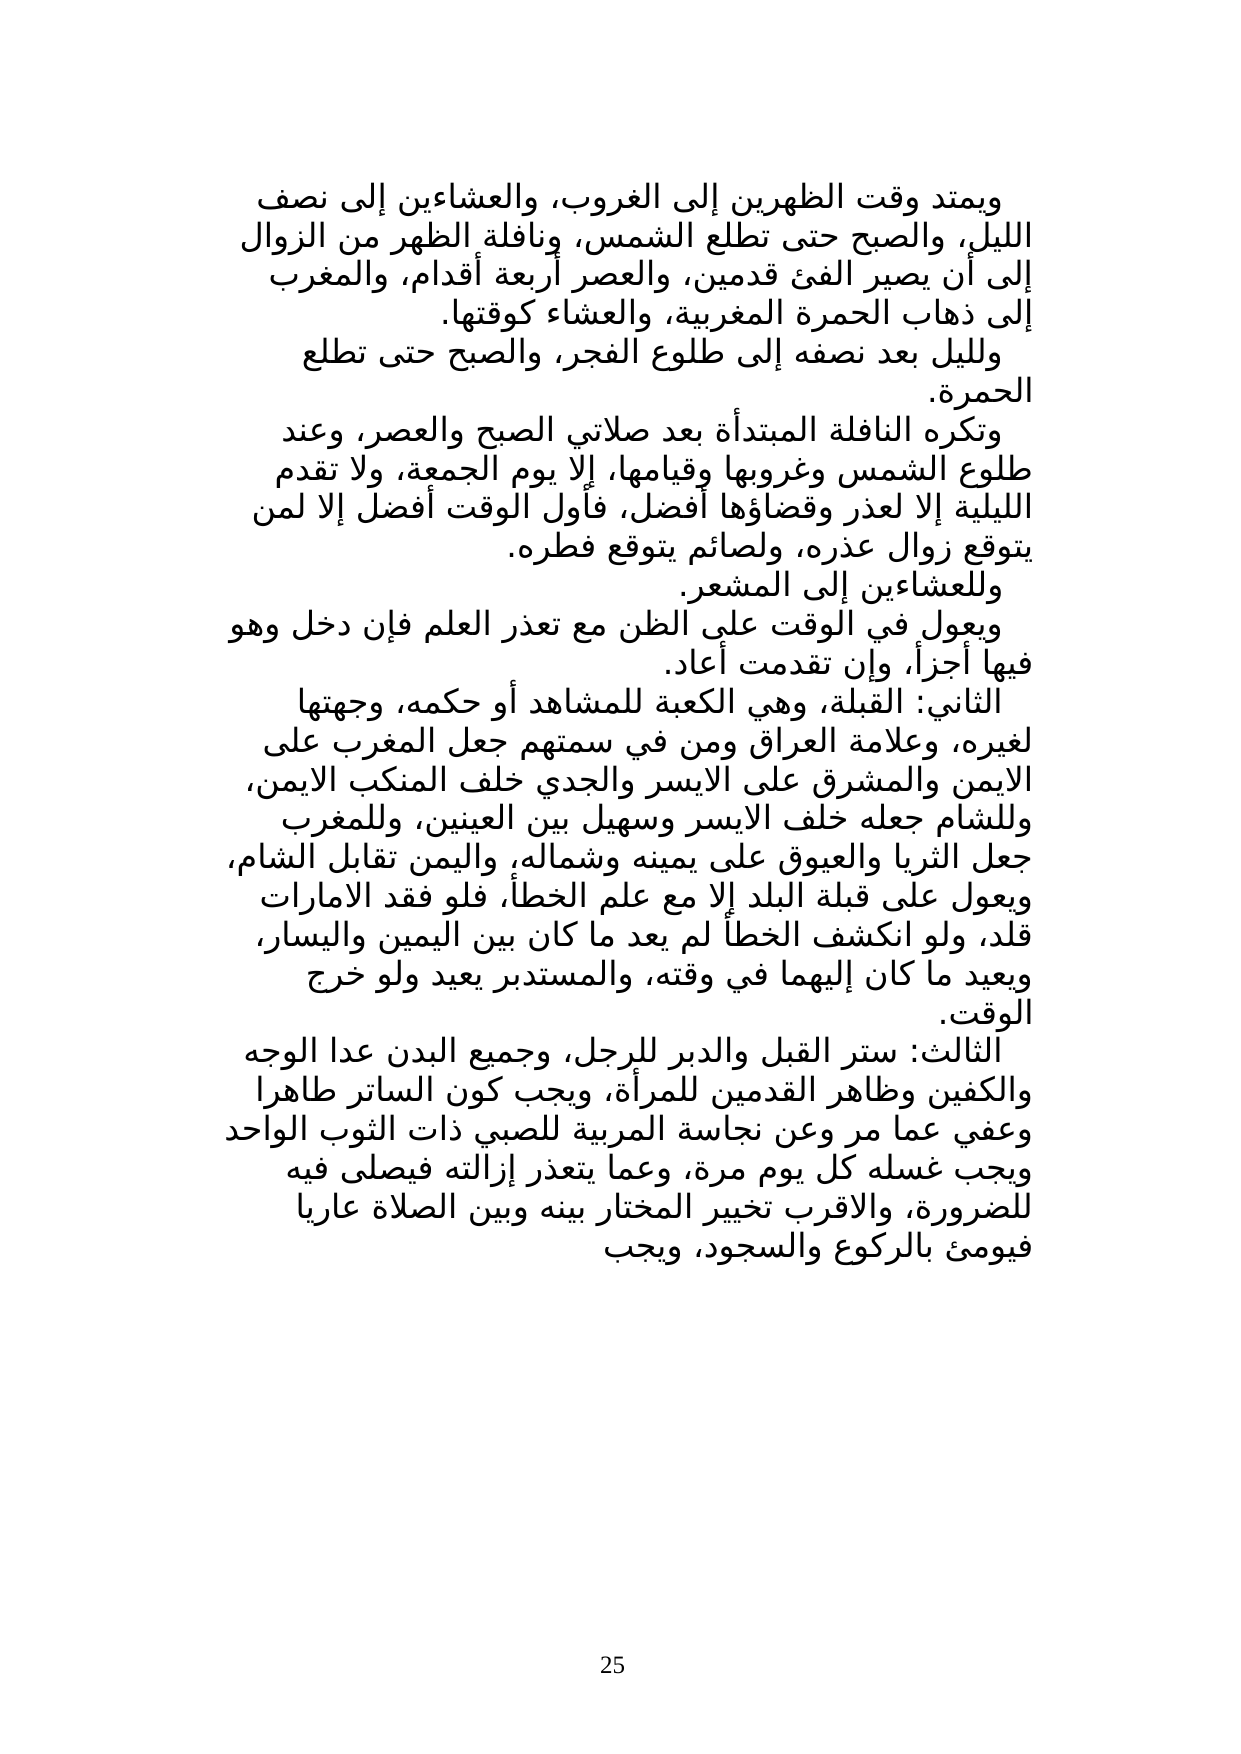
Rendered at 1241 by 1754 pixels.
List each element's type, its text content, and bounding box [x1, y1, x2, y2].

text وللعشاء‌ين إلى المشعر. [222, 566, 1033, 604]
text وتكره النافلة المبتدأة بعد صلاتي الصبح والعصر، وعند طلوع الشمس وغروبها وقيامها، إلا يوم الجمعة، ولا تقدم الليلية إلا لعذر وقضاؤها أفضل، فأول الوقت أفضل إلا لمن يتوقع زوال عذره، ولصائم يتوقع فطره. [222, 410, 1033, 566]
text ويمتد وقت الظهرين إلى الغروب، والعشاء‌ين إلى نصف الليل، والصبح حتى تطلع الشمس، ونافلة الظهر من الزوال إلى أن يصير الفئ قدمين، والعصر أربعة أقدام، والمغرب إلى ذهاب الحمرة المغربية، والعشاء كوقتها. [222, 177, 1033, 333]
text الثاني: القبلة، وهي الكعبة للمشاهد أو حكمه، وجهتها لغيره، وعلامة العراق ومن في سمتهم جعل المغرب على الايمن والمشرق على الايسر والجدي خلف المنكب الايمن، وللشام جعله خلف الايسر وسهيل بين العينين، وللمغرب جعل الثريا والعيوق على يمينه وشماله، واليمن تقابل الشام، ويعول على قبلة البلد إلا مع علم الخطأ، فلو فقد الامارات قلد، ولو انكشف الخطأ لم يعد ما كان بين اليمين واليسار، ويعيد ما كان إليهما في وقته، والمستدبر يعيد ولو خرج الوقت. [222, 682, 1033, 1032]
text ويعول في الوقت على الظن مع تعذر العلم فإن دخل وهو فيها أجزأ، وإن تقدمت أعاد. [222, 604, 1033, 682]
text ولليل بعد نصفه إلى طلوع الفجر، والصبح حتى تطلع الحمرة. [222, 333, 1033, 410]
text الثالث: ستر القبل والدبر للرجل، وجميع البدن عدا الوجه والكفين وظاهر القدمين للمرأة، ويجب كون الساتر طاهرا وعفي عما مر وعن نجاسة المربية للصبي ذات الثوب الواحد ويجب غسله كل يوم مرة، وعما يتعذر إزالته فيصلى فيه للضرورة، والاقرب تخيير المختار بينه وبين الصلاة عاريا فيومئ بالركوع والسجود، ويجب [222, 1032, 1033, 1265]
